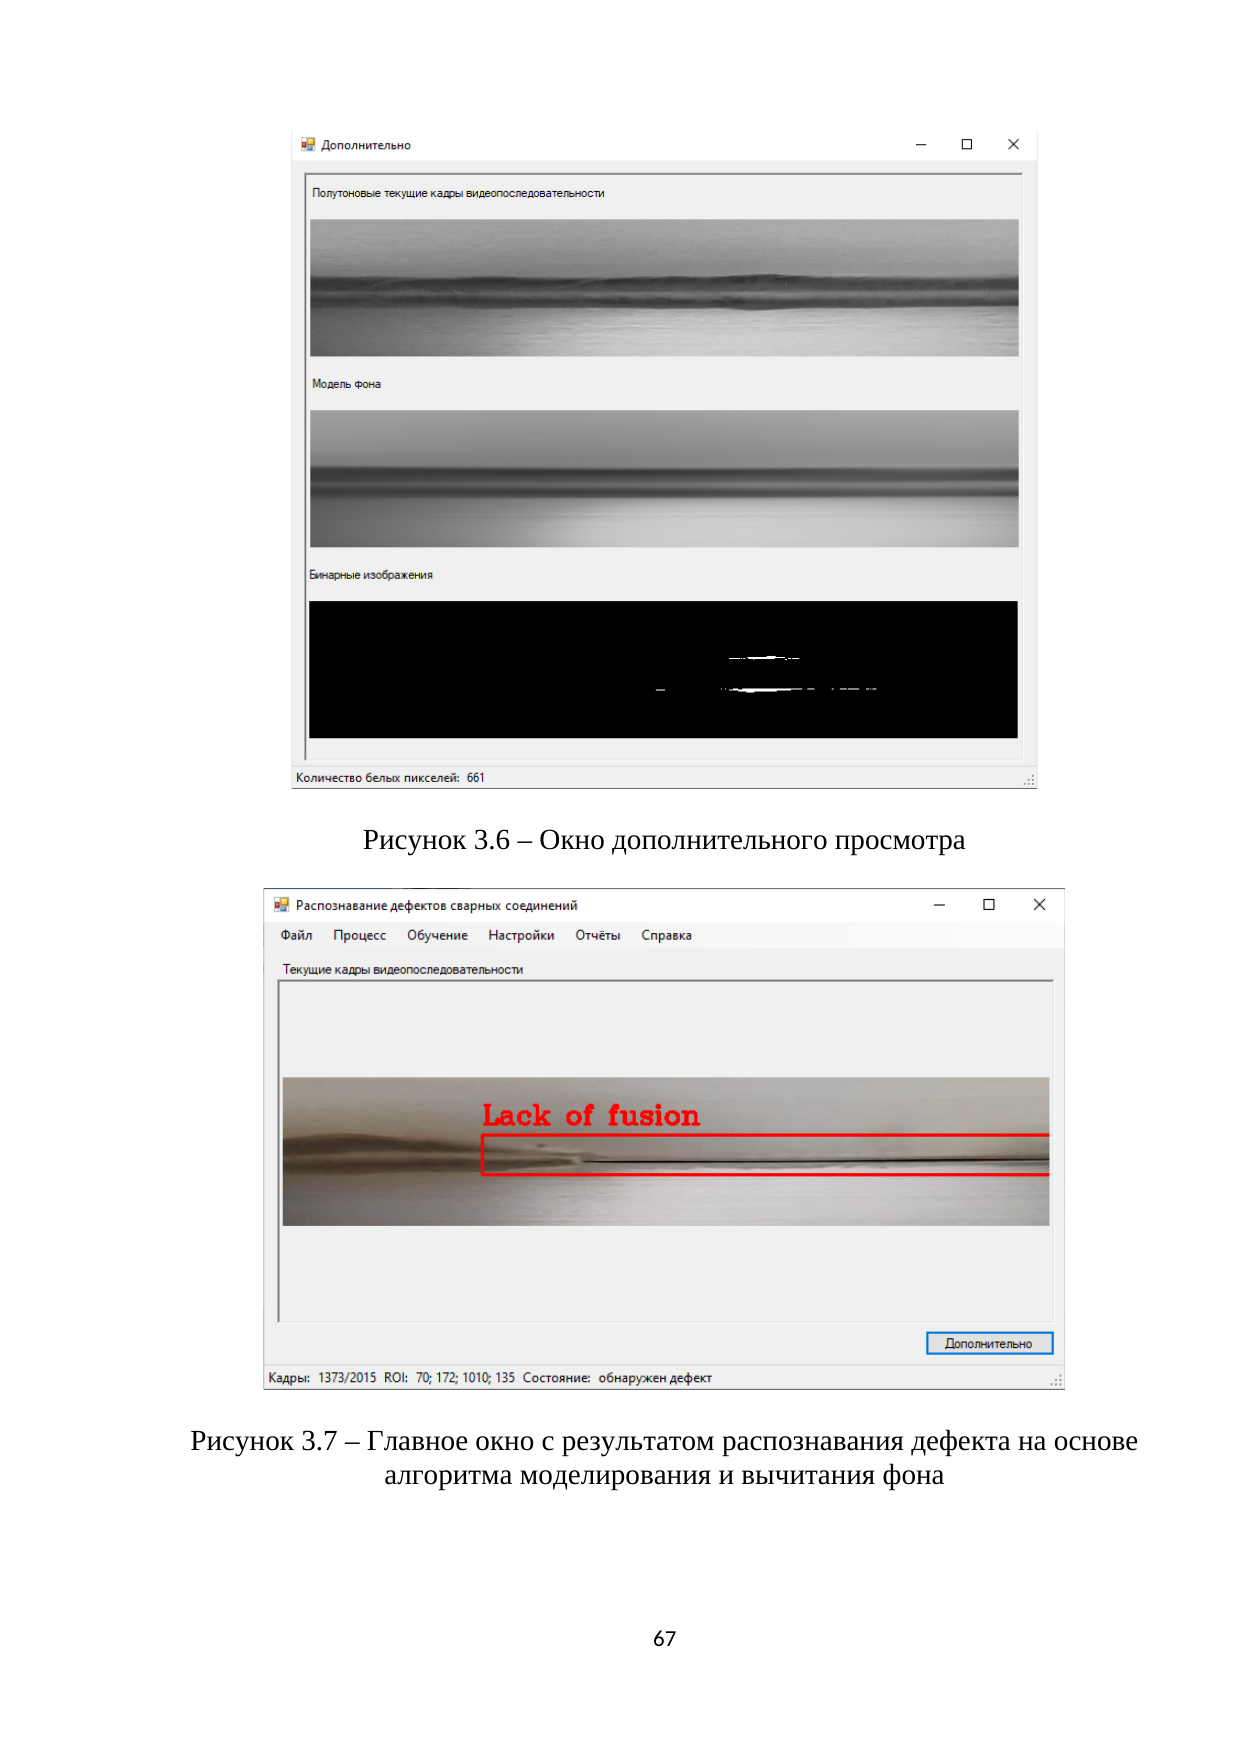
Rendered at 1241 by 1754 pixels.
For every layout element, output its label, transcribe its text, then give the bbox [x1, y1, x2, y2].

text Рисунок 3.7 – Главное окно с результатом распознавания дефекта на основе алгоритма моделирования и вычитания фона [177, 1423, 1152, 1490]
picture [263, 888, 1065, 1390]
picture [291, 130, 1038, 789]
text Рисунок 3.6 – Окно дополнительного просмотра [177, 822, 1152, 855]
